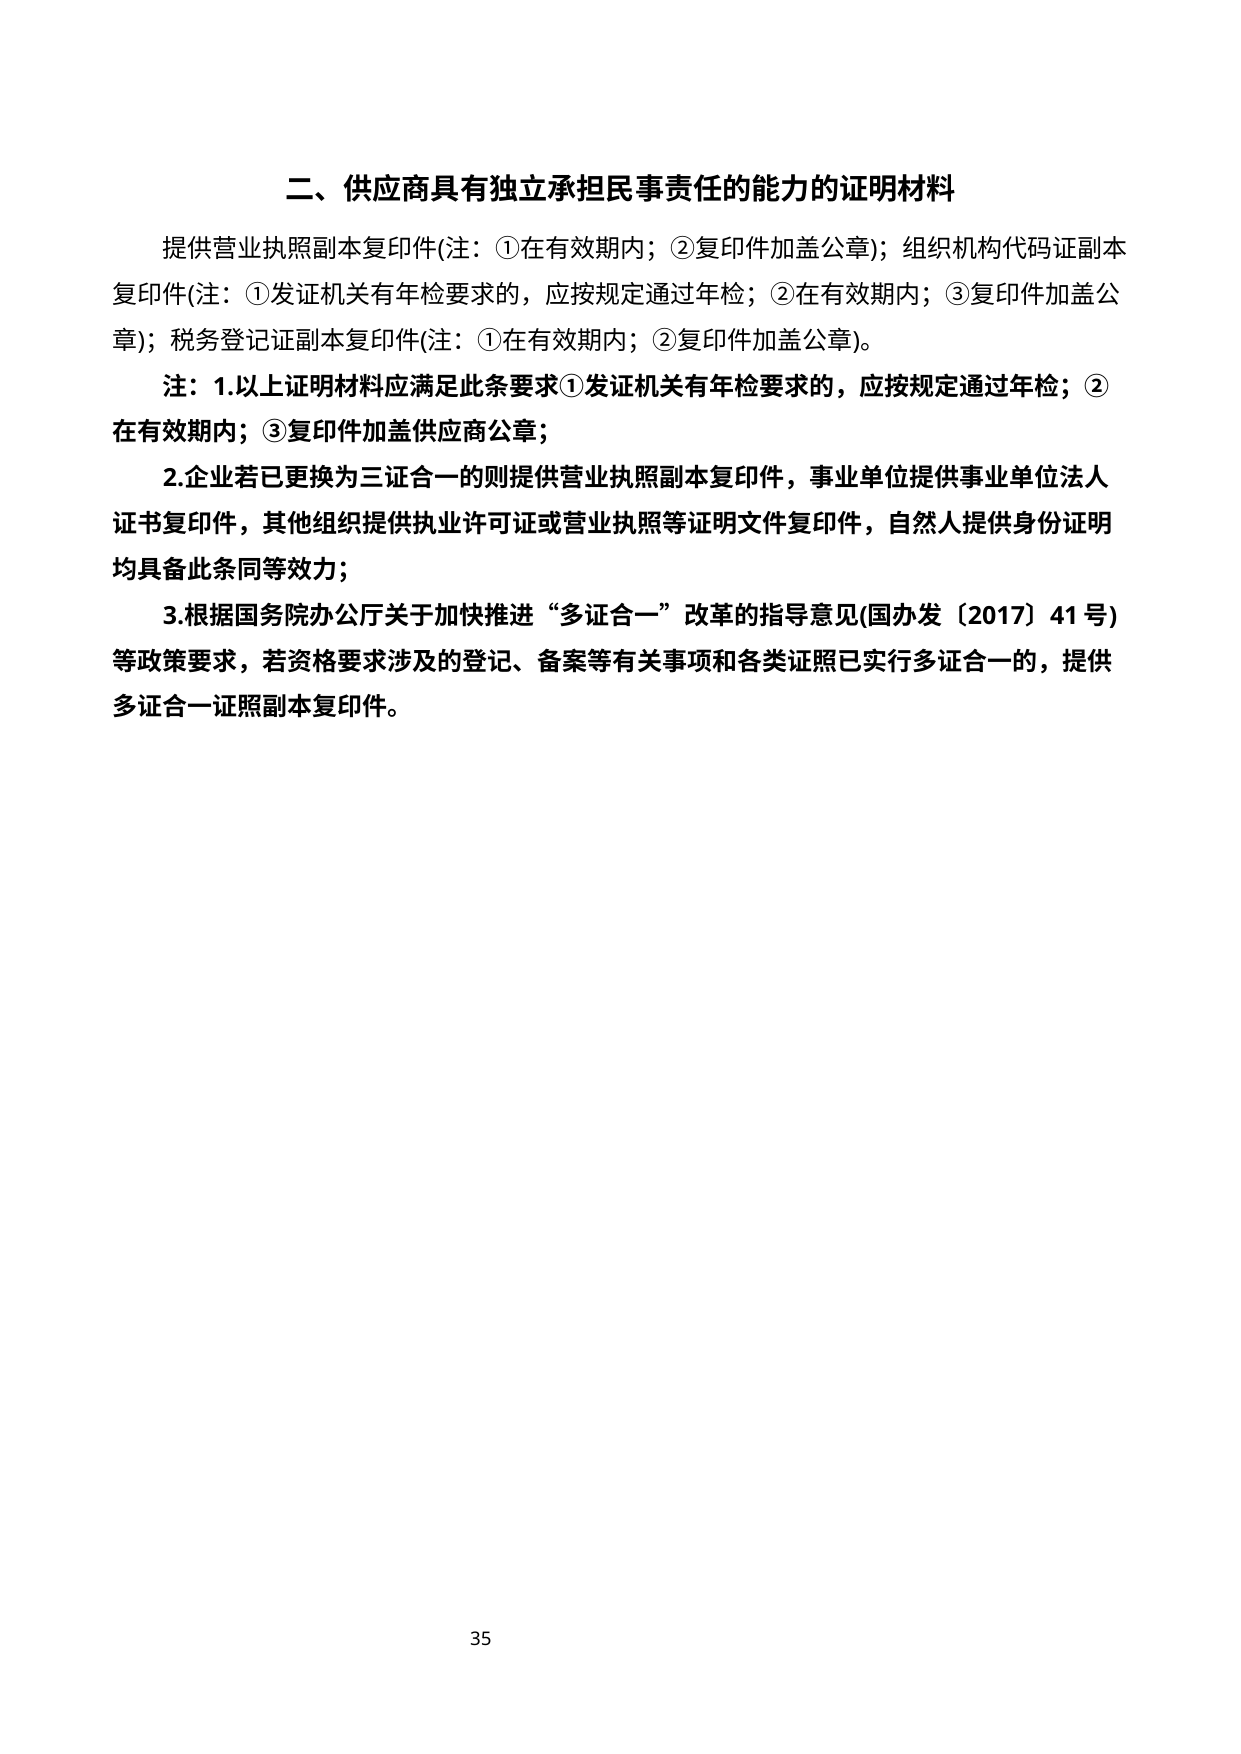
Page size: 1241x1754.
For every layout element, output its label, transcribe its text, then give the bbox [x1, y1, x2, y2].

text 提供营业执照副本复印件(注：①在有效期内；②复印件加盖公章)；组织机构代码证副本复印件(注：①发证机关有年检要求的，应按规定通过年检；②在有效期内；③复印件加盖公章)；税务登记证副本复印件(注：①在有效期内；②复印件加盖公章)。 [112, 221, 1128, 358]
list 供应商具有独立承担民事责任的能力的证明材料 [112, 162, 1128, 208]
text 注：1.以上证明材料应满足此条要求①发证机关有年检要求的，应按规定通过年检；②在有效期内；③复印件加盖供应商公章； [112, 358, 1128, 450]
text 2.企业若已更换为三证合一的则提供营业执照副本复印件，事业单位提供事业单位法人证书复印件，其他组织提供执业许可证或营业执照等证明文件复印件，自然人提供身份证明均具备此条同等效力； [112, 450, 1128, 587]
text 3.根据国务院办公厅关于加快推进“多证合一”改革的指导意见(国办发〔2017〕41号)等政策要求，若资格要求涉及的登记、备案等有关事项和各类证照已实行多证合一的，提供多证合一证照副本复印件。 [112, 587, 1128, 725]
